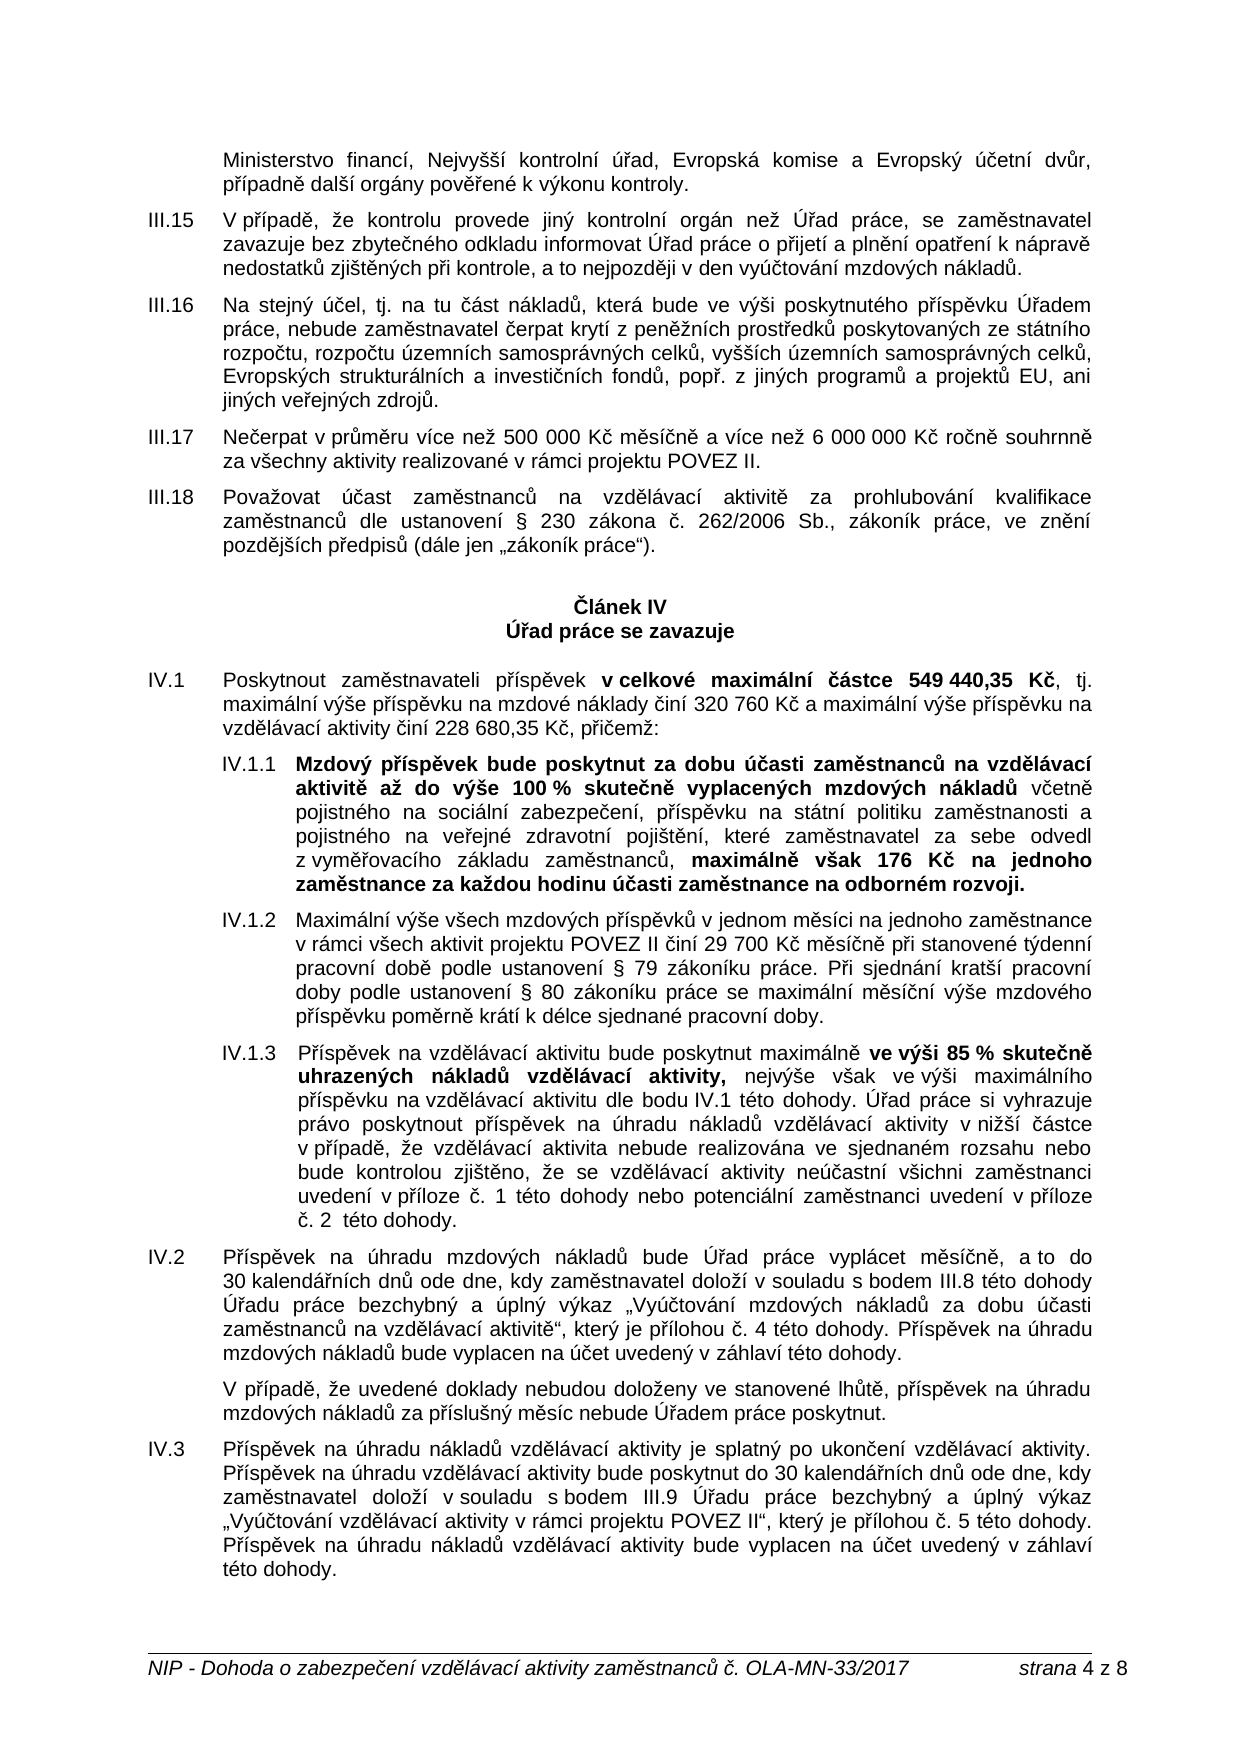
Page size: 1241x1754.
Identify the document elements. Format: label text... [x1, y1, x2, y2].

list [148, 148, 1092, 196]
list Příspěvek na úhradu nákladů vzdělávací aktivity je splatný po ukončení vzdělávací aktivity. Příspěvek na úhradu vzdělávací aktivity bude poskytnut do 30 kalendářních dnů ode dne, kdy zaměstnavatel doloží v souladu s bodem III.9 Úřadu práce bezchybný a úplný výkaz „Vyúčtování vzdělávací aktivity v rámci projektu POVEZ II“, který je přílohou č. 5 této dohody. Příspěvek na úhradu nákladů vzdělávací aktivity bude vyplacen na účet uvedený v záhlaví této dohody. [148, 1437, 1092, 1581]
list Považovat účast zaměstnanců na vzdělávací aktivitě za prohlubování kvalifikace zaměstnanců dle ustanovení § 230 zákona č. 262/2006 Sb., zákoník práce, ve znění pozdějších předpisů (dále jen „zákoník práce“). [148, 485, 1092, 557]
list Maximální výše všech mzdových příspěvků v jednom měsíci na jednoho zaměstnance v rámci všech aktivit projektu POVEZ II činí 29 700 Kč měsíčně při stanovené týdenní pracovní době podle ustanovení § 79 zákoníku práce. Při sjednání kratší pracovní doby podle ustanovení § 80 zákoníku práce se maximální měsíční výše mzdového příspěvku poměrně krátí k délce sjednané pracovní doby. [222, 908, 1092, 1028]
text Úřad práce se zavazuje [148, 618, 1092, 642]
list Poskytnout zaměstnavateli příspěvek v celkové maximální částce 549 440,35 Kč, tj. maximální výše příspěvku na mzdové náklady činí 320 760 Kč a maximální výše příspěvku na vzdělávací aktivity činí 228 680,35 Kč, přičemž: [148, 667, 1092, 739]
list V případě, že kontrolu provede jiný kontrolní orgán než Úřad práce, se zaměstnavatel zavazuje bez zbytečného odkladu informovat Úřad práce o přijetí a plnění opatření k nápravě nedostatků zjištěných při kontrole, a to nejpozději v den vyúčtování mzdových nákladů. [148, 208, 1092, 280]
list Na stejný účel, tj. na tu část nákladů, která bude ve výši poskytnutého příspěvku Úřadem práce, nebude zaměstnavatel čerpat krytí z peněžních prostředků poskytovaných ze státního rozpočtu, rozpočtu územních samosprávných celků, vyšších územních samosprávných celků, Evropských strukturálních a investičních fondů, popř. z jiných programů a projektů EU, ani jiných veřejných zdrojů. [148, 292, 1092, 412]
list Příspěvek na úhradu mzdových nákladů bude Úřad práce vyplácet měsíčně, a to do 30 kalendářních dnů ode dne, kdy zaměstnavatel doloží v souladu s bodem III.8 této dohody Úřadu práce bezchybný a úplný výkaz „Vyúčtování mzdových nákladů za dobu účasti zaměstnanců na vzdělávací aktivitě“, který je přílohou č. 4 této dohody. Příspěvek na úhradu mzdových nákladů bude vyplacen na účet uvedený v záhlaví této dohody. [148, 1244, 1092, 1364]
text V případě, že uvedené doklady nebudou doloženy ve stanovené lhůtě, příspěvek na úhradu mzdových nákladů za příslušný měsíc nebude Úřadem práce poskytnut. [223, 1377, 1092, 1425]
list Nečerpat v průměru více než 500 000 Kč měsíčně a více než 6 000 000 Kč ročně souhrnně za všechny aktivity realizované v rámci projektu POVEZ II. [148, 425, 1092, 473]
list Příspěvek na vzdělávací aktivitu bude poskytnut maximálně ve výši 85 % skutečně uhrazených nákladů vzdělávací aktivity, nejvýše však ve výši maximálního příspěvku na vzdělávací aktivitu dle bodu IV.1 této dohody. Úřad práce si vyhrazuje právo poskytnout příspěvek na úhradu nákladů vzdělávací aktivity v nižší částce v případě, že vzdělávací aktivita nebude realizována ve sjednaném rozsahu nebo bude kontrolou zjištěno, že se vzdělávací aktivity neúčastní všichni zaměstnanci uvedení v příloze č. 1 této dohody nebo potenciální zaměstnanci uvedení v příloze č. 2 této dohody. [222, 1040, 1092, 1232]
list Mzdový příspěvek bude poskytnut za dobu účasti zaměstnanců na vzdělávací aktivitě až do výše 100 % skutečně vyplacených mzdových nákladů včetně pojistného na sociální zabezpečení, příspěvku na státní politiku zaměstnanosti a pojistného na veřejné zdravotní pojištění, které zaměstnavatel za sebe odvedl z vyměřovacího základu zaměstnanců, maximálně však 176 Kč na jednoho zaměstnance za každou hodinu účasti zaměstnance na odborném rozvoji. [222, 752, 1092, 896]
text Článek IV [148, 594, 1092, 618]
